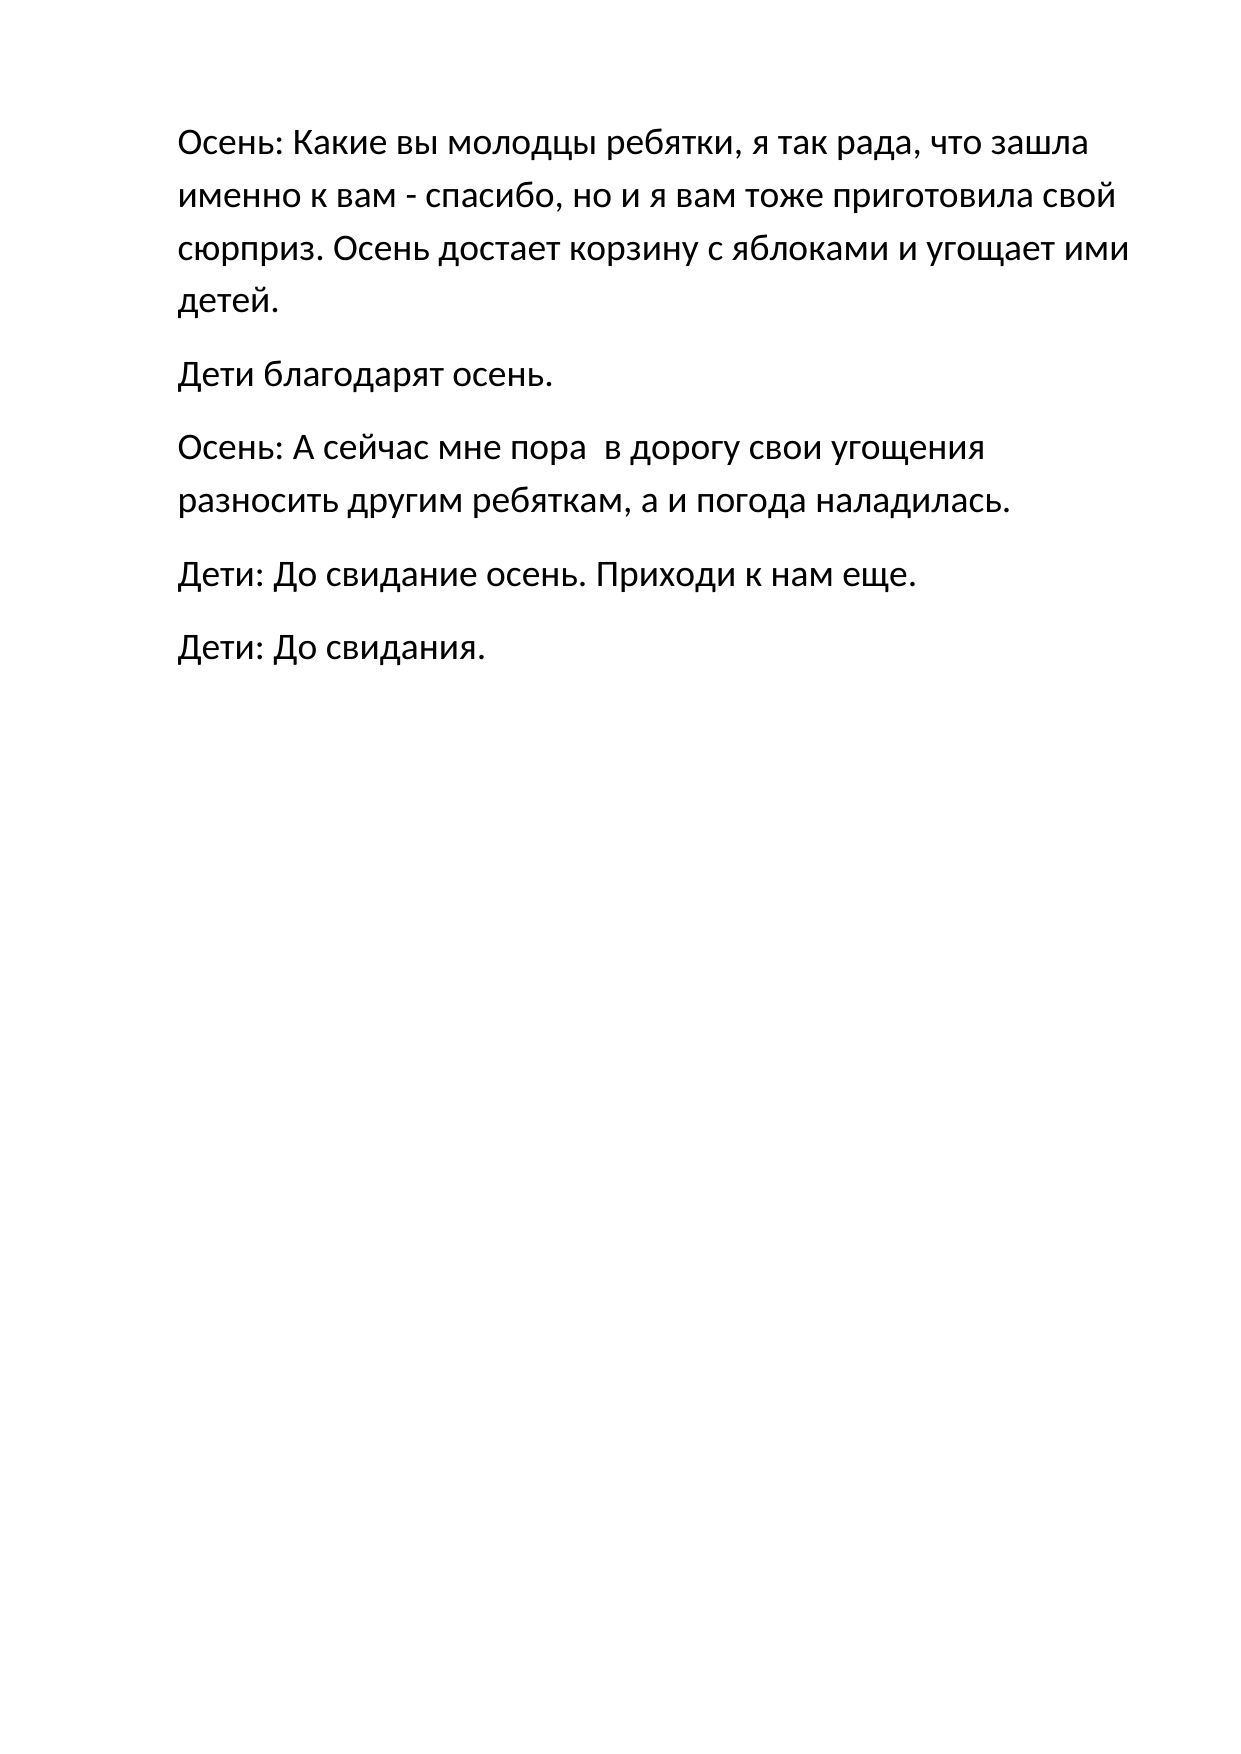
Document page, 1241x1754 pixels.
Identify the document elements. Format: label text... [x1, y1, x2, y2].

text Дети: До свидания. [177, 623, 1152, 669]
text Дети благодарят осень. [177, 350, 1152, 396]
text Осень: А сейчас мне пора в дорогу свои угощения разносить другим ребяткам, а и погода наладилась. [177, 423, 1152, 522]
text Дети: До свидание осень. Приходи к нам еще. [177, 549, 1152, 595]
text Осень: Какие вы молодцы ребятки, я так рада, что зашла именно к вам - спасибо, но и я вам тоже приготовила свой сюрприз. Осень достает корзину с яблоками и угощает ими детей. [177, 118, 1152, 322]
